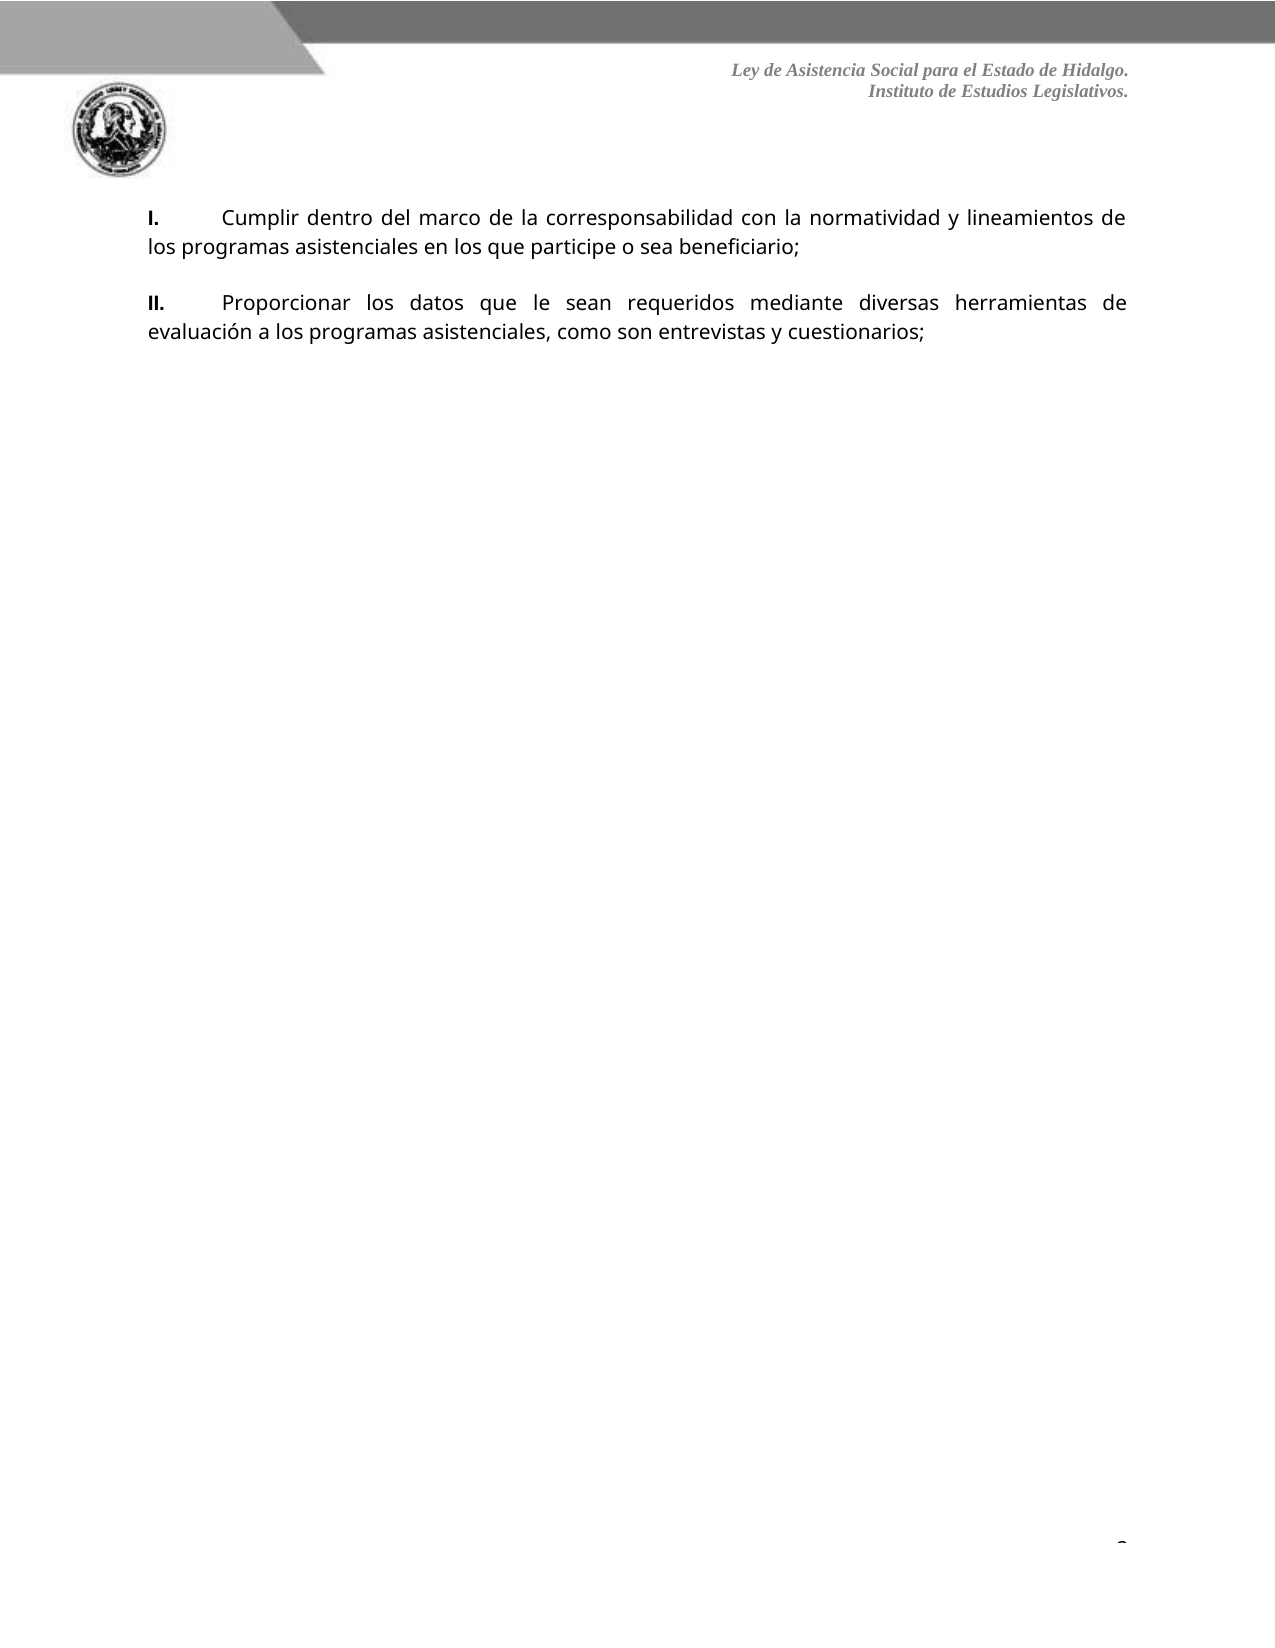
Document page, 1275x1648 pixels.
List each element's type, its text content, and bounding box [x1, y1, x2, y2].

list Cumplir dentro del marco de la corresponsabilidad con la normatividad y lineamientos de los programas asistenciales en los que participe o sea beneficiario; [148, 203, 1127, 260]
picture [0, 1, 1275, 179]
list Proporcionar los datos que le sean requeridos mediante diversas herramientas de evaluación a los programas asistenciales, como son entrevistas y cuestionarios; [148, 288, 1127, 345]
